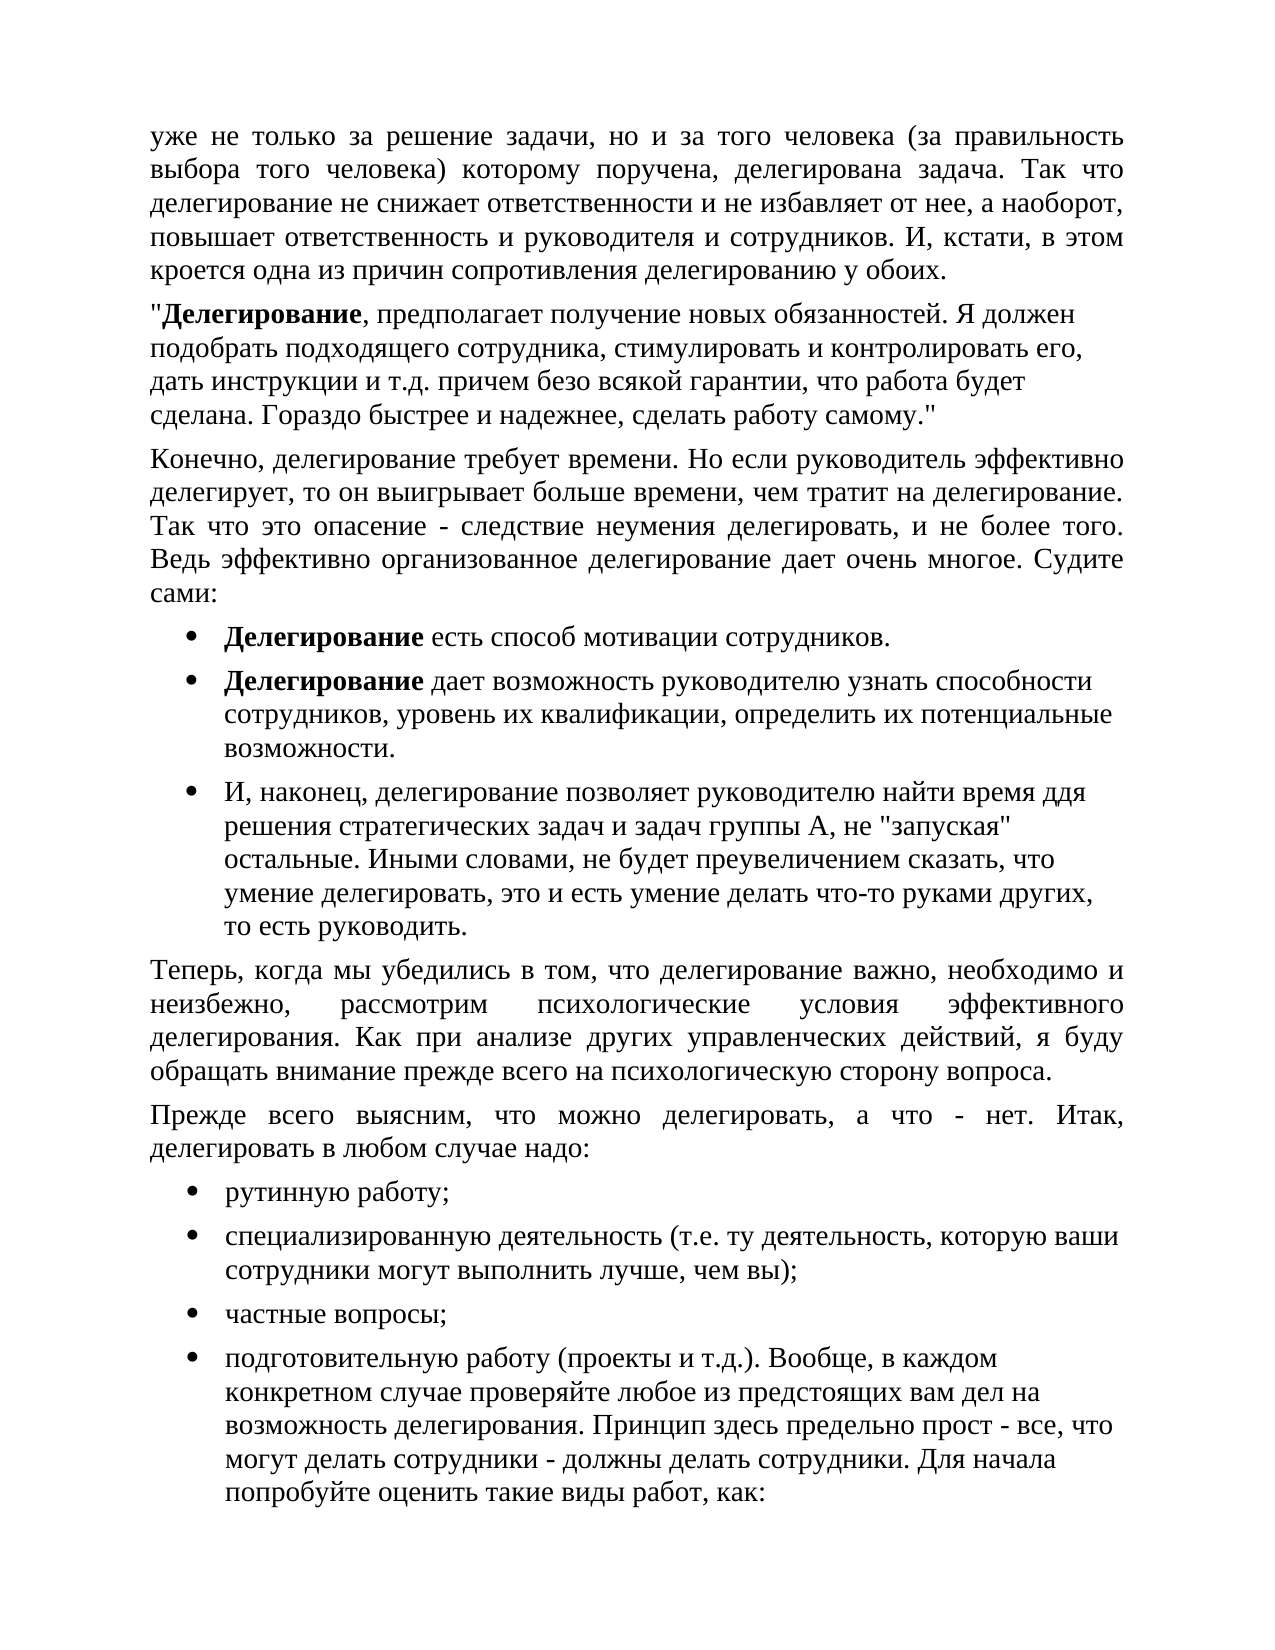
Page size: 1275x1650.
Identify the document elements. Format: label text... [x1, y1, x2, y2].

list специализированную деятельность (т.е. ту деятельность, которую ваши сотрудники могут выполнить лучше, чем вы); [187, 1218, 1125, 1286]
list И, наконец, делегирование позволяет руководителю найти время ддя решения стратегических задач и задач группы А, не "запуская" остальные. Иными словами, не будет преувеличением сказать, что умение делегировать, это и есть умение делать что-то руками других, то есть руководить. [186, 774, 1125, 942]
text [150, 118, 1125, 286]
text "Делегирование, предполагает получение новых обязанностей. Я должен подобрать подходящего сотрудника, стимулировать и контролировать его, дать инструкции и т.д. причем безо всякой гарантии, что работа будет сделана. Гораздо быстрее и надежнее, сделать работу самому." [150, 296, 1125, 430]
list подготовительную работу (проекты и т.д.). Вообще, в каждом конкретном случае проверяйте любое из предстоящих вам дел на возможность делегирования. Принцип здесь предельно прост - все, что могут делать сотрудники - должны делать сотрудники. Для начала попробуйте оценить такие виды работ, как: [187, 1340, 1125, 1508]
text Теперь, когда мы убедились в том, что делегирование важно, необходимо и неизбежно, рассмотрим психологические условия эффективного делегирования. Как при анализе других управленческих действий, я буду обращать внимание прежде всего на психологическую сторону вопроса. [150, 952, 1125, 1087]
text Прежде всего выясним, что можно делегировать, а что - нет. Итак, делегировать в любом случае надо: [150, 1097, 1125, 1164]
list рутинную работу; [187, 1174, 1125, 1208]
text Конечно, делегирование требует времени. Но если руководитель эффективно делегирует, то он выигрывает больше времени, чем тратит на делегирование. Так что это опасение - следствие неумения делегировать, и не более того. Ведь эффективно организованное делегирование дает очень многое. Судите сами: [150, 441, 1125, 608]
list Делегирование дает возможность руководителю узнать способности сотрудников, уровень их квалификации, определить их потенциальные возможности. [186, 663, 1125, 764]
list частные вопросы; [187, 1296, 1125, 1330]
list Делегирование есть способ мотивации сотрудников. [186, 619, 1125, 653]
